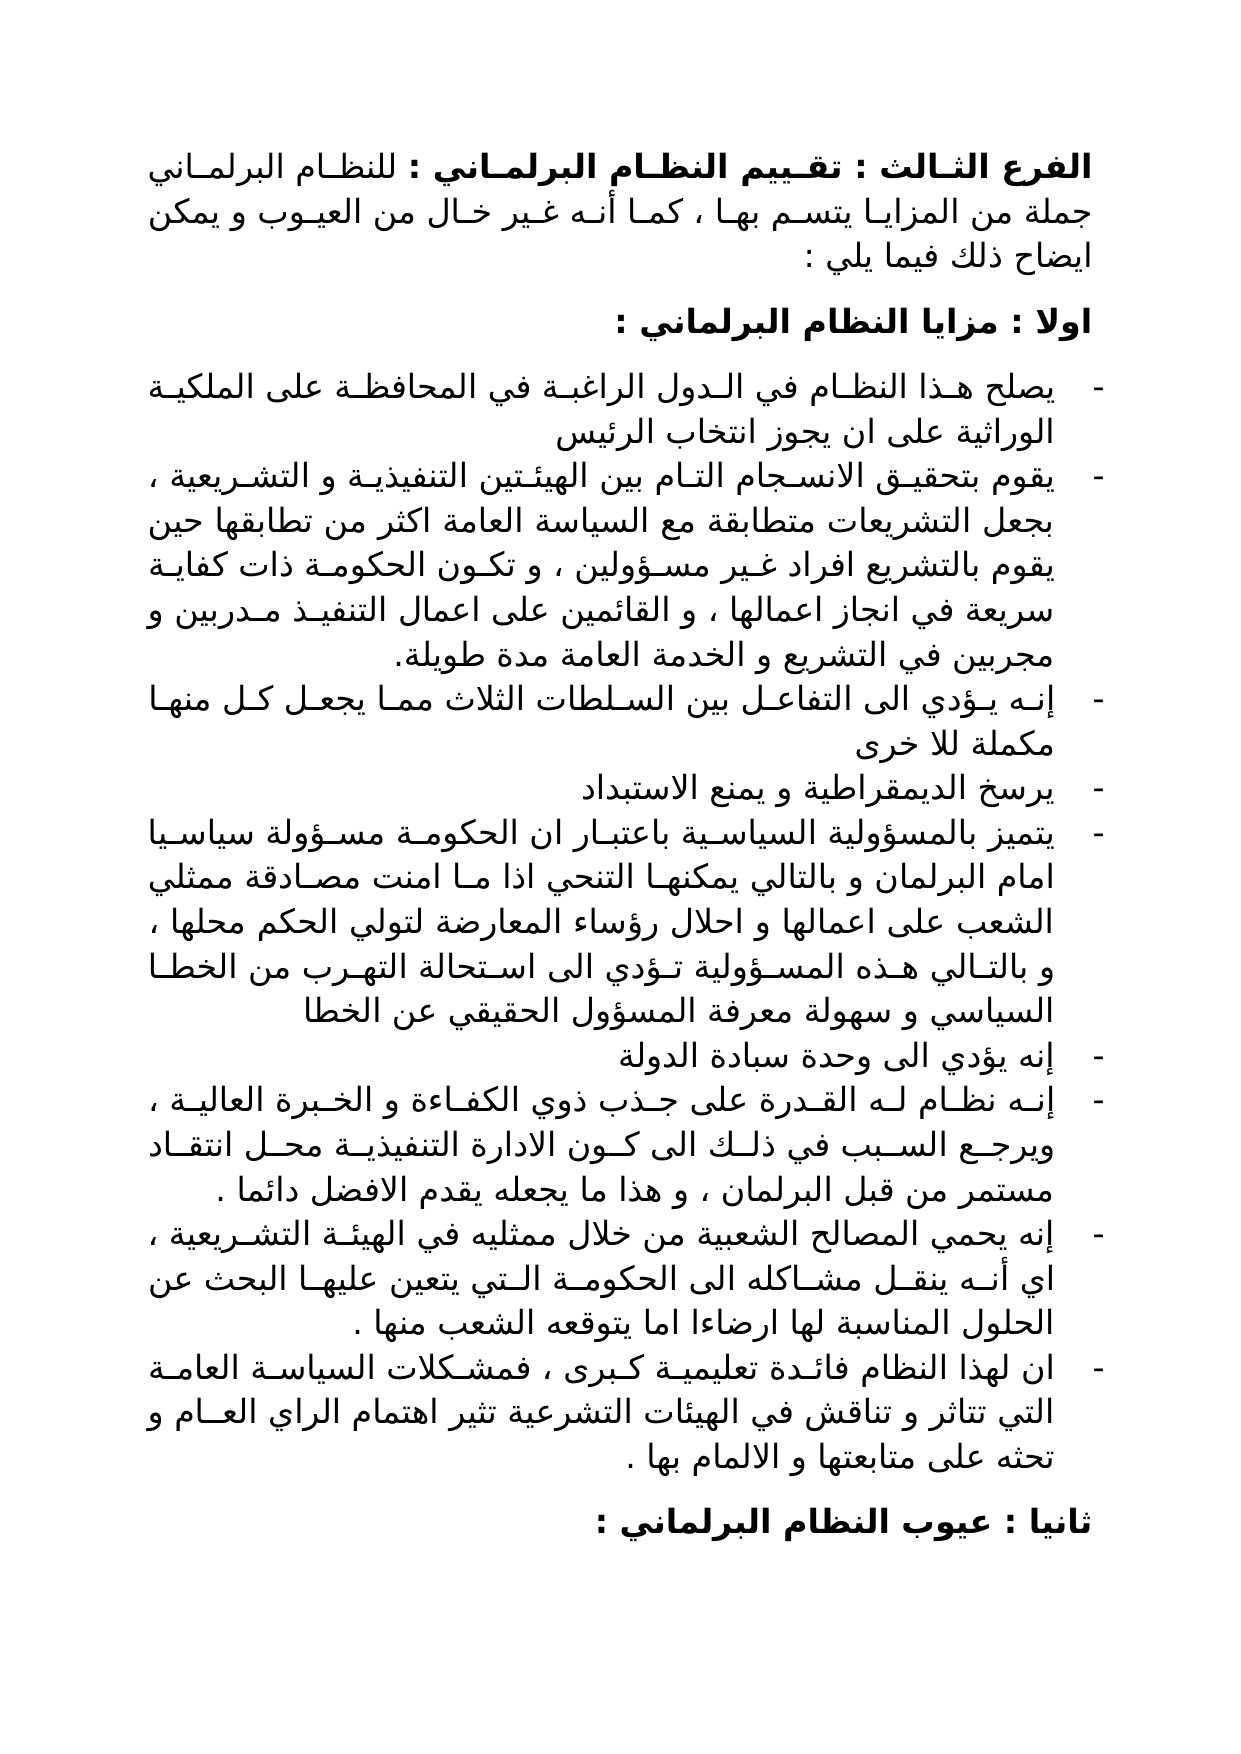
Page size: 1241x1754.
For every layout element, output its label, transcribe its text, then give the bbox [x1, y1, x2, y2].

text الفرع الثالث : تقييم النظام البرلماني : للنظام البرلماني جملة من المزايا يتسم بها ، كما أنه غير خال من العيوب و يمكن ايضاح ذلك فيما يلي : [148, 148, 1093, 276]
list إنه يؤدي الى وحدة سبادة الدولة [148, 1036, 1093, 1075]
list إنه نظام له القدرة على جذب ذوي الكفاءة و الخبرة العالية ، ويرجع السبب في ذلك الى كون الادارة التنفيذية محل انتقاد مستمر من قبل البرلمان ، و هذا ما يجعله يقدم الافضل دائما . [148, 1081, 1093, 1209]
list إنه يحمي المصالح الشعبية من خلال ممثليه في الهيئة التشريعية ، اي أنه ينقل مشاكله الى الحكومة التي يتعين عليها البحث عن الحلول المناسبة لها ارضاءا اما يتوقعه الشعب منها . [148, 1215, 1093, 1343]
list يصلح هذا النظام في الدول الراغبة في المحافظة على الملكية الوراثية على ان يجوز انتخاب الرئيس [148, 368, 1093, 451]
list ان لهذا النظام فائدة تعليمية كبرى ، فمشكلات السياسة العامة التي تتاثر و تناقش في الهيئات التشرعية تثير اهتمام الراي العام و تحثه على متابعتها و الالمام بها . [148, 1348, 1093, 1476]
list يتميز بالمسؤولية السياسية باعتبار ان الحكومة مسؤولة سياسيا امام البرلمان و بالتالي يمكنها التنحي اذا ما امنت مصادقة ممثلي الشعب على اعمالها و احلال رؤساء المعارضة لتولي الحكم محلها ، و بالتالي هذه المسؤولية تؤدي الى استحالة التهرب من الخطا السياسي و سهولة معرفة المسؤول الحقيقي عن الخطا [148, 813, 1093, 1031]
list إنه يؤدي الى التفاعل بين السلطات الثلاث مما يجعل كل منها مكملة للا خرى [148, 680, 1093, 763]
list يرسخ الديمقراطية و يمنع الاستبداد [148, 769, 1093, 808]
list يقوم بتحقيق الانسجام التام بين الهيئتين التنفيذية و التشريعية ، بجعل التشريعات متطابقة مع السياسة العامة اكثر من تطابقها حين يقوم بالتشريع افراد غير مسؤولين ، و تكون الحكومة ذات كفاية سريعة في انجاز اعمالها ، و القائمين على اعمال التنفيذ مدربين و مجربين في التشريع و الخدمة العامة مدة طويلة. [148, 457, 1093, 674]
text ثانيا : عيوب النظام البرلماني : [148, 1503, 1093, 1542]
text اولا : مزايا النظام البرلماني : [148, 302, 1093, 341]
